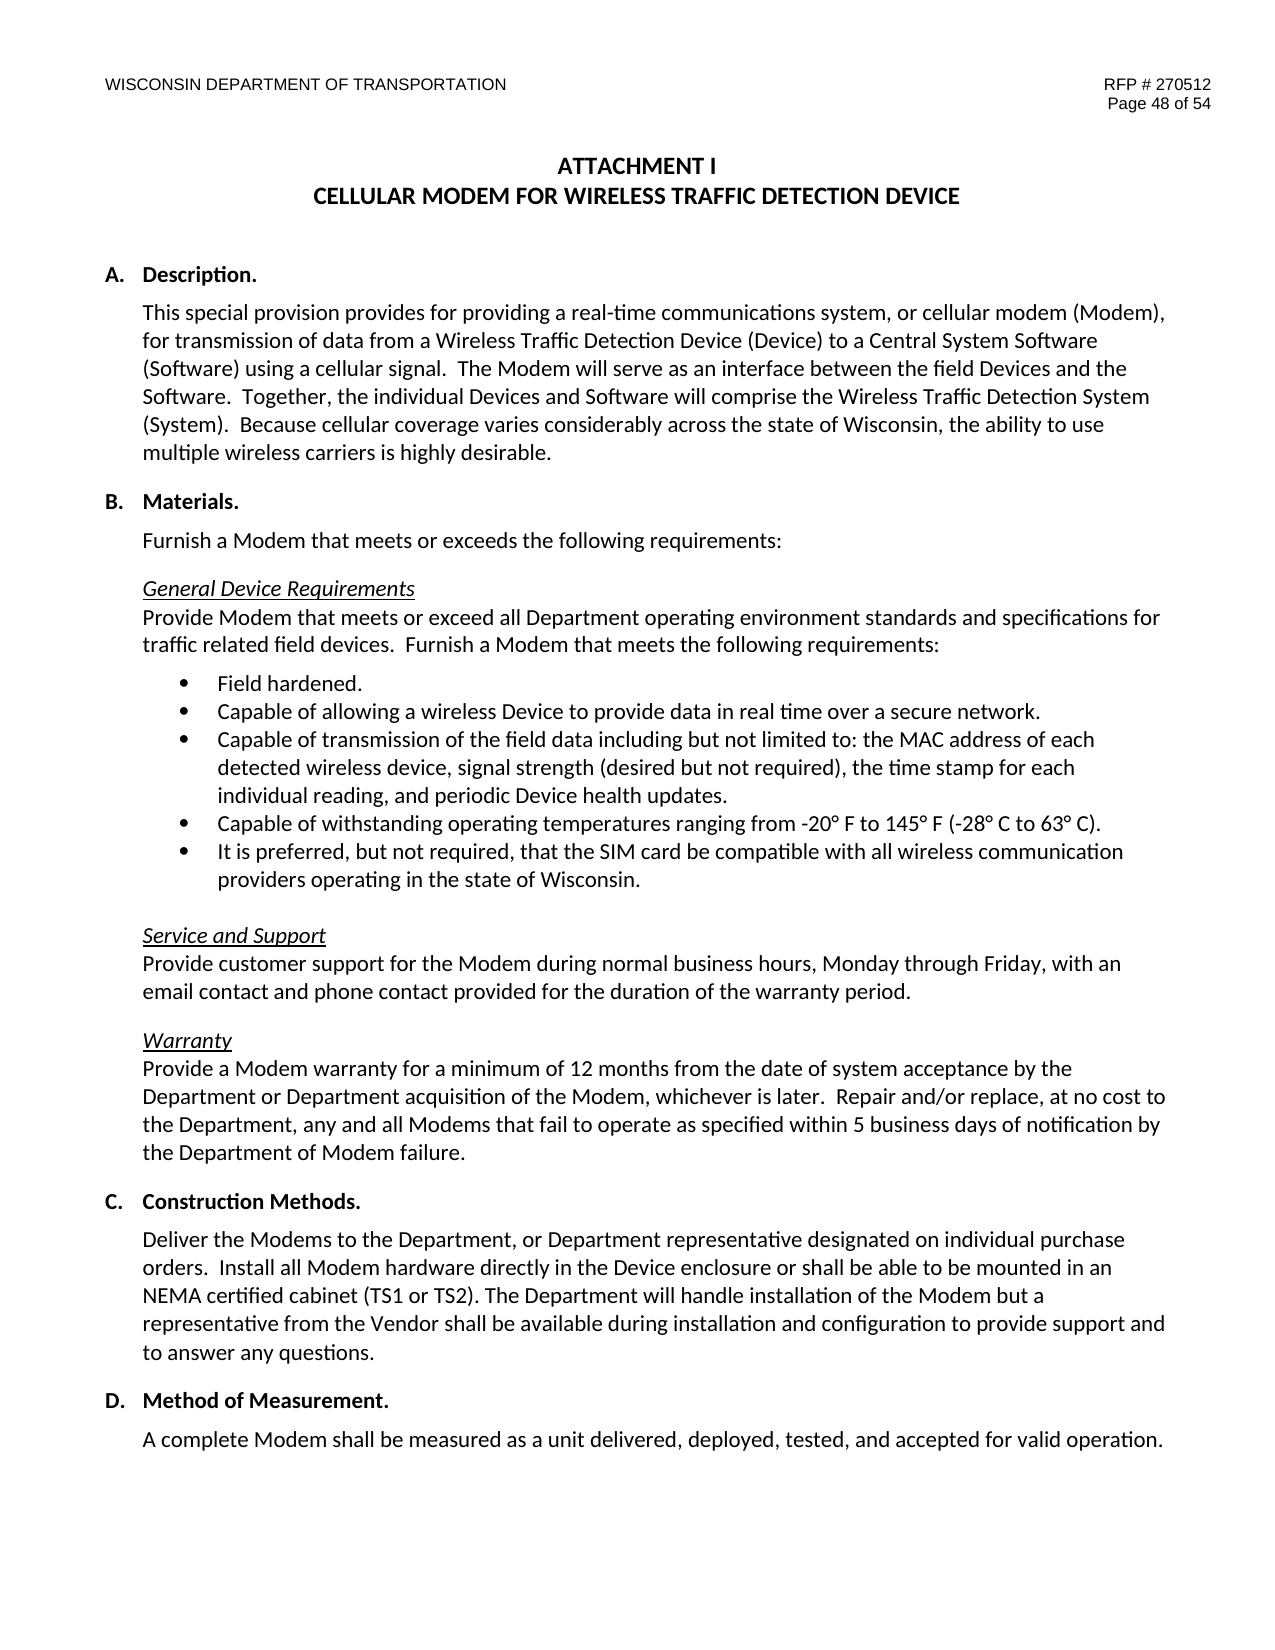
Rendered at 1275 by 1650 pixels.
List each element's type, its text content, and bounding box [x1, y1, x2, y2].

text Provide customer support for the Modem during normal business hours, Monday through Friday, with an email contact and phone contact provided for the duration of the warranty period. [142, 949, 1170, 1005]
list It is preferred, but not required, that the SIM card be compatible with all wireless communication providers operating in the state of Wisconsin. [180, 837, 1170, 893]
text This special provision provides for providing a real-time communications system, or cellular modem (Modem), for transmission of data from a Wireless Traffic Detection Device (Device) to a Central System Software (Software) using a cellular signal. The Modem will serve as an interface between the field Devices and the Software. Together, the individual Devices and Software will comprise the Wireless Traffic Detection System (System). Because cellular coverage varies considerably across the state of Wisconsin, the ability to use multiple wireless carriers is highly desirable. [142, 298, 1170, 466]
text Attachment I [105, 150, 1168, 181]
text Deliver the Modems to the Department, or Department representative designated on individual purchase orders. Install all Modem hardware directly in the Device enclosure or shall be able to be mounted in an NEMA certified cabinet (TS1 or TS2). The Department will handle installation of the Modem but a representative from the Vendor shall be available during installation and configuration to provide support and to answer any questions. [142, 1226, 1170, 1366]
list Field hardened. [180, 669, 1170, 697]
text A complete Modem shall be measured as a unit delivered, deployed, tested, and accepted for valid operation. [142, 1425, 1170, 1453]
list Description. [105, 260, 1170, 288]
list Capable of transmission of the field data including but not limited to: the MAC address of each detected wireless device, signal strength (desired but not required), the time stamp for each individual reading, and periodic Device health updates. [180, 725, 1170, 809]
list Method of Measurement. [105, 1386, 1170, 1414]
text General Device Requirements [142, 574, 1170, 603]
text Warranty [142, 1026, 1170, 1054]
text Cellular Modem for Wireless Traffic Detection Device [105, 181, 1168, 211]
list Capable of allowing a wireless Device to provide data in real time over a secure network. [180, 697, 1170, 725]
list Materials. [105, 487, 1170, 515]
text Provide a Modem warranty for a minimum of 12 months from the date of system acceptance by the Department or Department acquisition of the Modem, whichever is later. Repair and/or replace, at no cost to the Department, any and all Modems that fail to operate as specified within 5 business days of notification by the Department of Modem failure. [142, 1054, 1170, 1166]
text Provide Modem that meets or exceed all Department operating environment standards and specifications for traffic related field devices. Furnish a Modem that meets the following requirements: [142, 603, 1170, 659]
text Furnish a Modem that meets or exceeds the following requirements: [142, 526, 1170, 554]
list Capable of withstanding operating temperatures ranging from -20° F to 145° F (-28° C to 63° C). [180, 809, 1170, 837]
list Construction Methods. [105, 1187, 1170, 1215]
text Service and Support [142, 921, 1170, 949]
